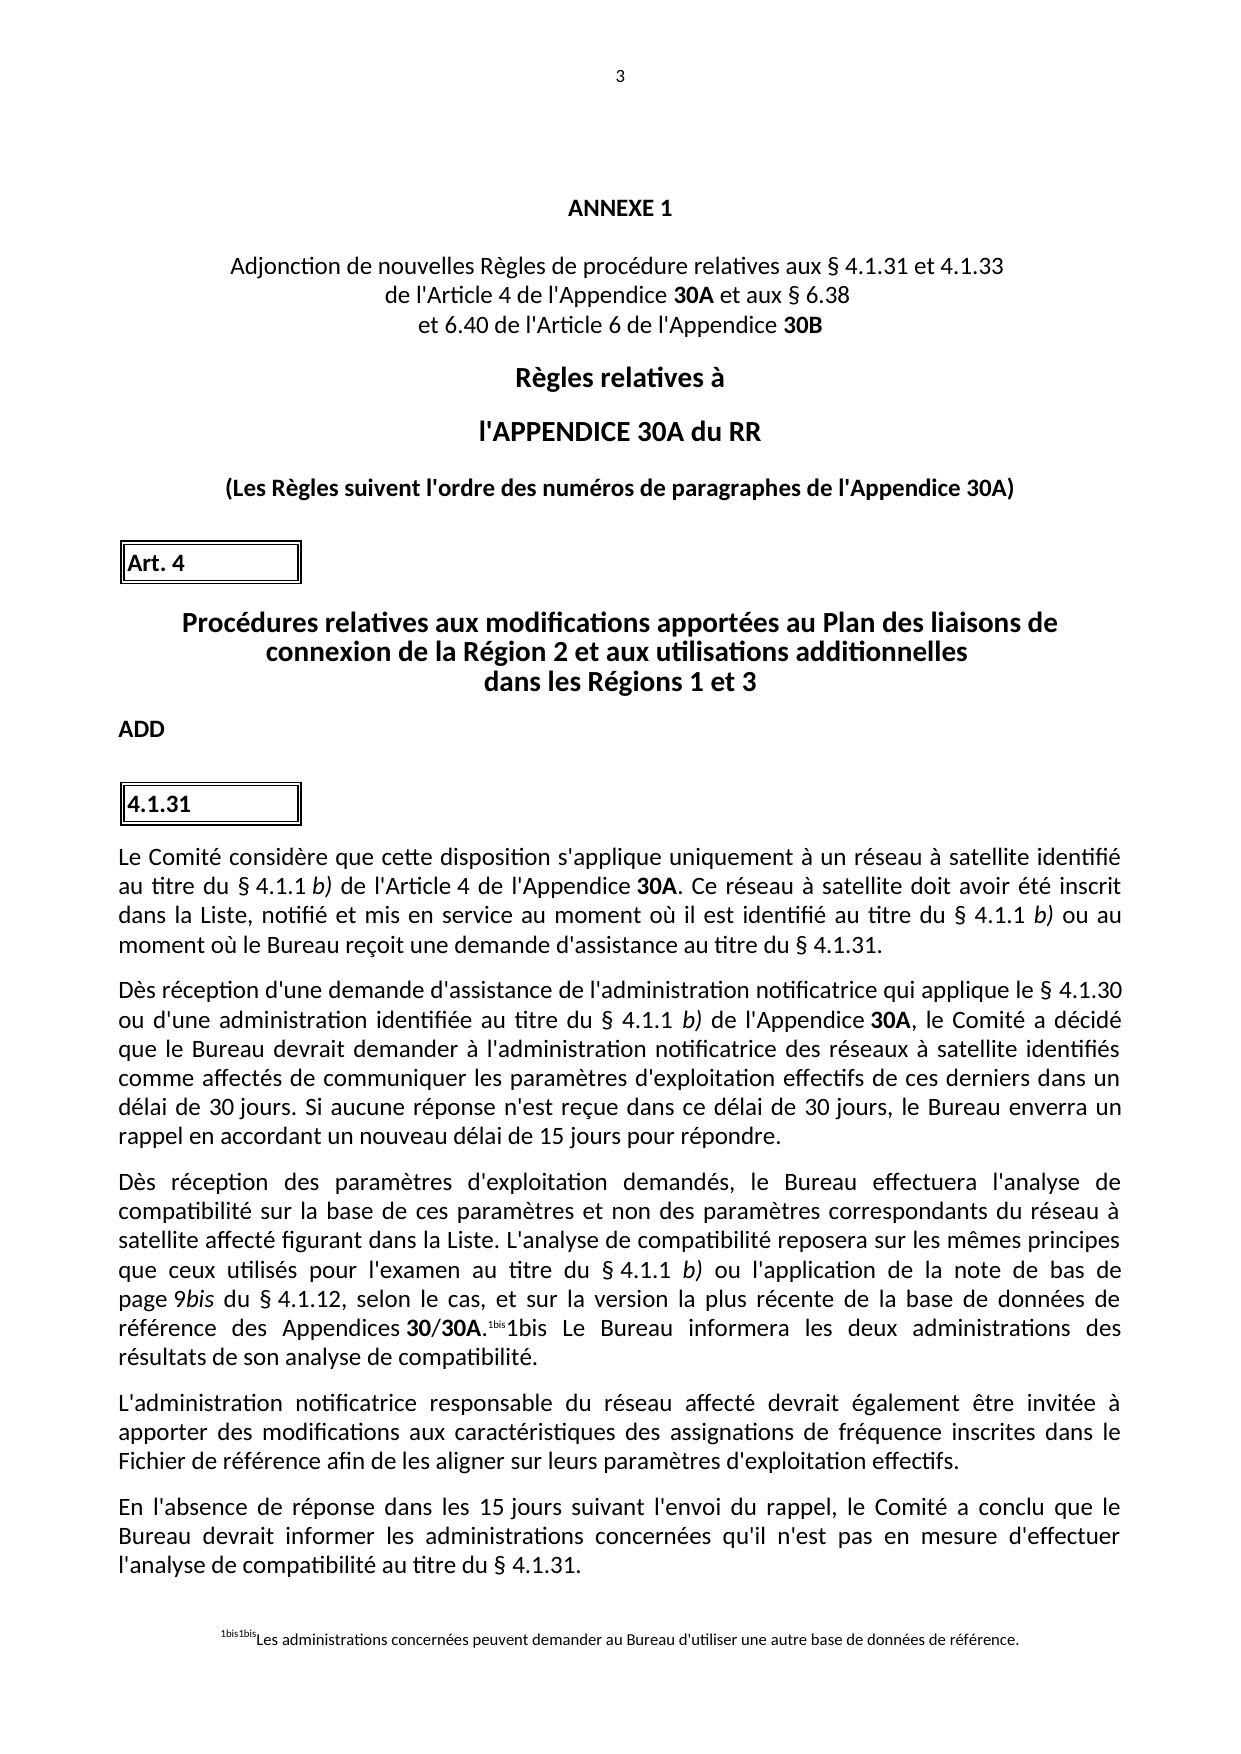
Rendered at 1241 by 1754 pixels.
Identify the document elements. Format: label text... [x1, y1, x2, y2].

text En l'absence de réponse dans les 15 jours suivant l'envoi du rappel, le Comité a conclu que le Bureau devrait informer les administrations concernées qu'il n'est pas en mesure d'effectuer l'analyse de compatibilité au titre du § 4.1.31. [118, 1492, 1122, 1580]
title Procédures relatives aux modifications apportées au Plan des liaisons de connexion de la Région 2 et aux utilisations additionnelles dans les Régions 1 et 3 [118, 609, 1122, 697]
text Le Comité considère que cette disposition s'applique uniquement à un réseau à satellite identifié au titre du § 4.1.1 b) de l'Article 4 de l'Appendice 30A. Ce réseau à satellite doit avoir été inscrit dans la Liste, notifié et mis en service au moment où il est identifié au titre du § 4.1.1 b) ou au moment où le Bureau reçoit une demande d'assistance au titre du § 4.1.31. [118, 842, 1122, 959]
text ADD [118, 713, 1122, 744]
text Dès réception d'une demande d'assistance de l'administration notificatrice qui applique le § 4.1.30 ou d'une administration identifiée au titre du § 4.1.1 b) de l'Appendice 30A, le Comité a décidé que le Bureau devrait demander à l'administration notificatrice des réseaux à satellite identifiés comme affectés de communiquer les paramètres d'exploitation effectifs de ces derniers dans un délai de 30 jours. Si aucune réponse n'est reçue dans ce délai de 30 jours, le Bureau enverra un rappel en accordant un nouveau délai de 15 jours pour répondre. [118, 976, 1122, 1151]
text Règles relatives à [118, 364, 1122, 393]
title ANNEXE 1 Adjonction de nouvelles Règles de procédure relatives aux § 4.1.31 et 4.1.33 de l'Article 4 de l'Appendice 30A et aux § 6.38 et 6.40 de l'Article 6 de l'Appendice 30B [118, 193, 1122, 339]
text l'APPENDICE 30A du RR [118, 418, 1122, 447]
text (Les Règles suivent l'ordre des numéros de paragraphes de l'Appendice 30A) [118, 472, 1122, 503]
text L'administration notificatrice responsable du réseau affecté devrait également être invitée à apporter des modifications aux caractéristiques des assignations de fréquence inscrites dans le Fichier de référence afin de les aligner sur leurs paramètres d'exploitation effectifs. [118, 1388, 1122, 1476]
text Dès réception des paramètres d'exploitation demandés, le Bureau effectuera l'analyse de compatibilité sur la base de ces paramètres et non des paramètres correspondants du réseau à satellite affecté figurant dans la Liste. L'analyse de compatibilité reposera sur les mêmes principes que ceux utilisés pour l'examen au titre du § 4.1.1 b) ou l'application de la note de bas de page 9bis du § 4.1.12, selon le cas, et sur la version la plus récente de la base de données de référence des Appendices 30/30A.1bis Le Bureau informera les deux administrations des résultats de son analyse de compatibilité. [118, 1167, 1122, 1371]
